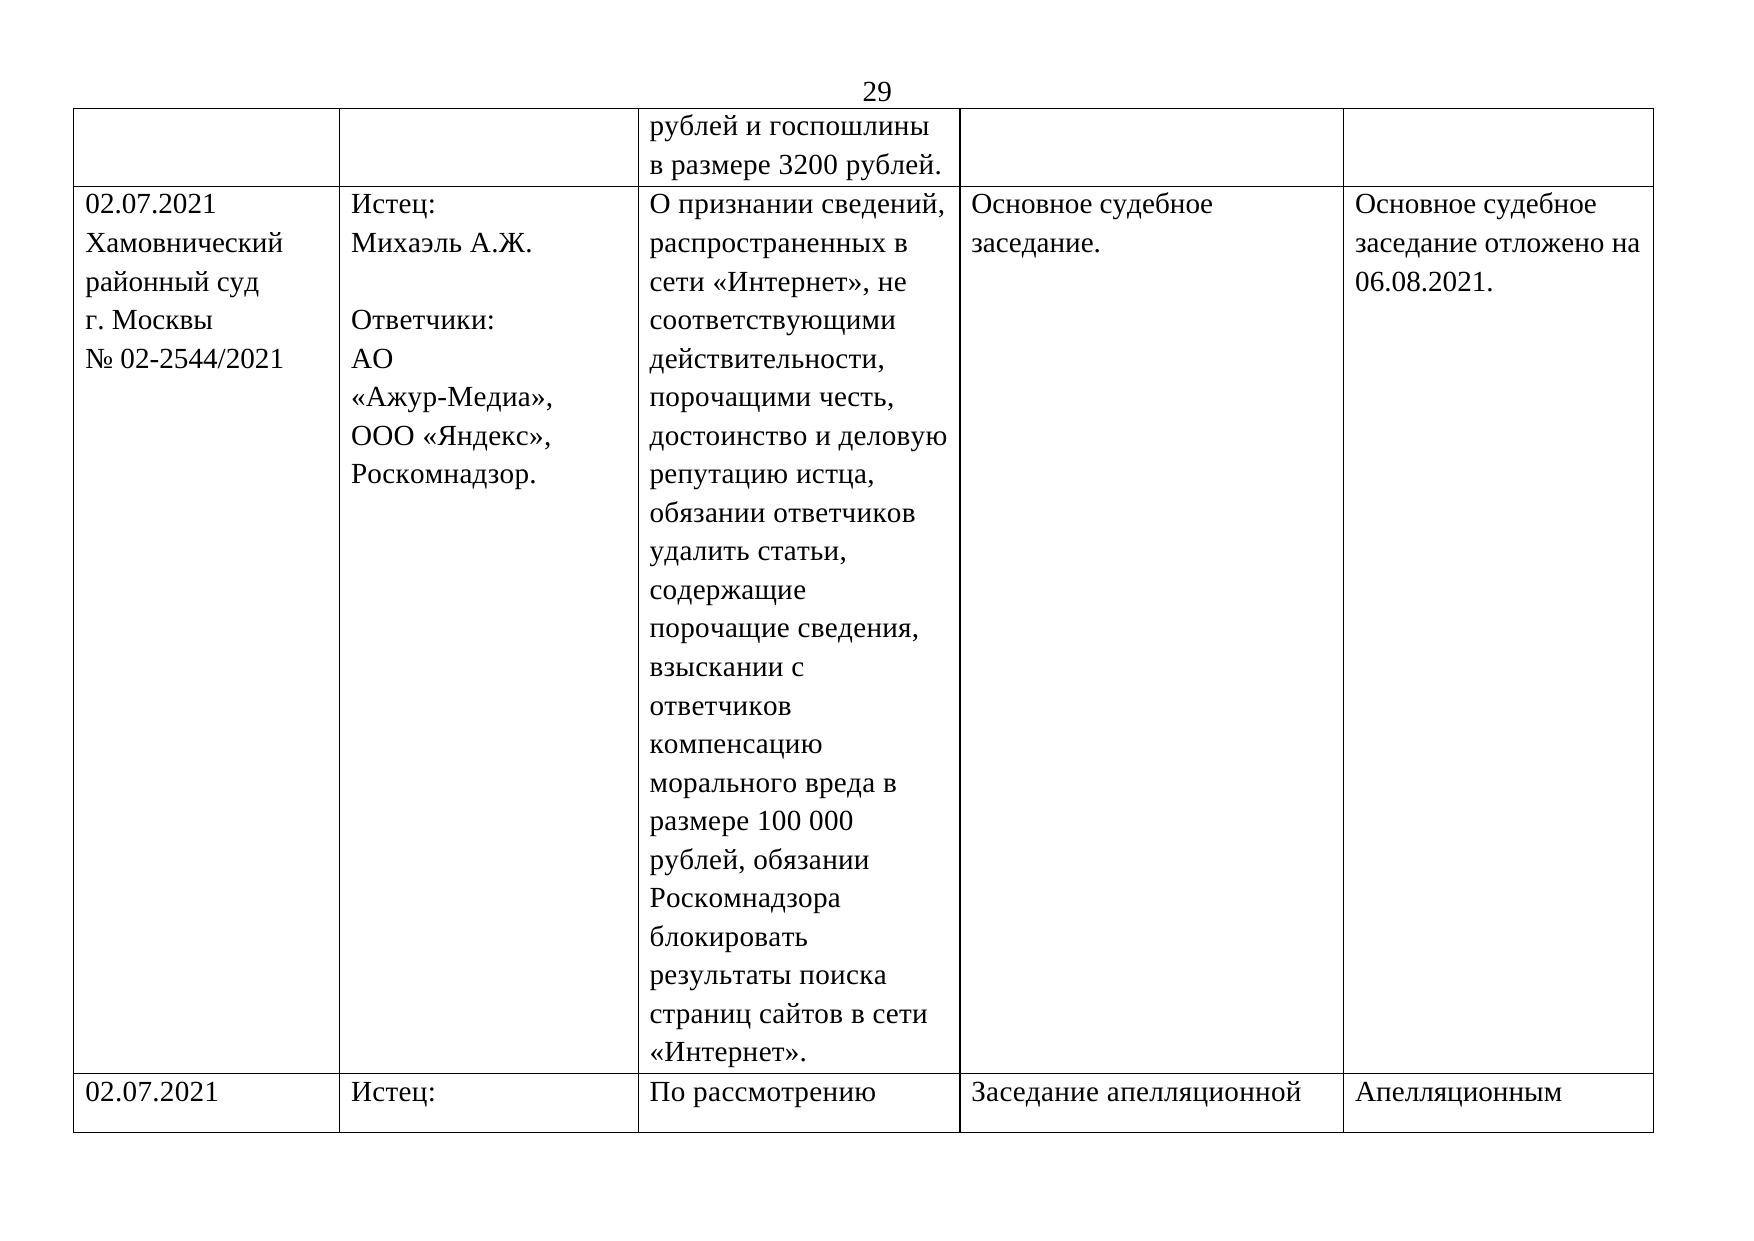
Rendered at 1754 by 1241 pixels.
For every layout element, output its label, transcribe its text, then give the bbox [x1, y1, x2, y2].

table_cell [1344, 1074, 1653, 1132]
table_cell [639, 1074, 959, 1132]
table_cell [961, 109, 1343, 186]
table_cell О признании сведений, распространенных в сети «Интернет», не соответствующими действительности, порочащими честь, достоинство и деловую репутацию истца, обязании ответчиков удалить статьи, содержащие порочащие сведения, взыскании с ответчиков компенсацию морального вреда в размере 100 000 рублей, обязании Роскомнадзора блокировать результаты поиска страниц сайтов в сети «Интернет». [639, 187, 959, 1073]
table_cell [340, 1074, 638, 1132]
table_cell Основное судебное заседание отложено на 06.08.2021. [1344, 187, 1653, 1073]
table_cell Истец: Михаэль А.Ж. Ответчики: АО «Ажур-Медиа», ООО «Яндекс», Роскомнадзор. [340, 187, 638, 1073]
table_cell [1344, 109, 1653, 186]
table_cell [639, 109, 959, 186]
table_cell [340, 109, 638, 186]
table_cell 02.07.2021 Хамовнический районный суд г. Москвы № 02-2544/2021 [74, 187, 339, 1073]
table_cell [74, 109, 339, 186]
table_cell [74, 1074, 339, 1132]
table_cell Основное судебное заседание. [961, 187, 1343, 1073]
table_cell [961, 1074, 1343, 1132]
